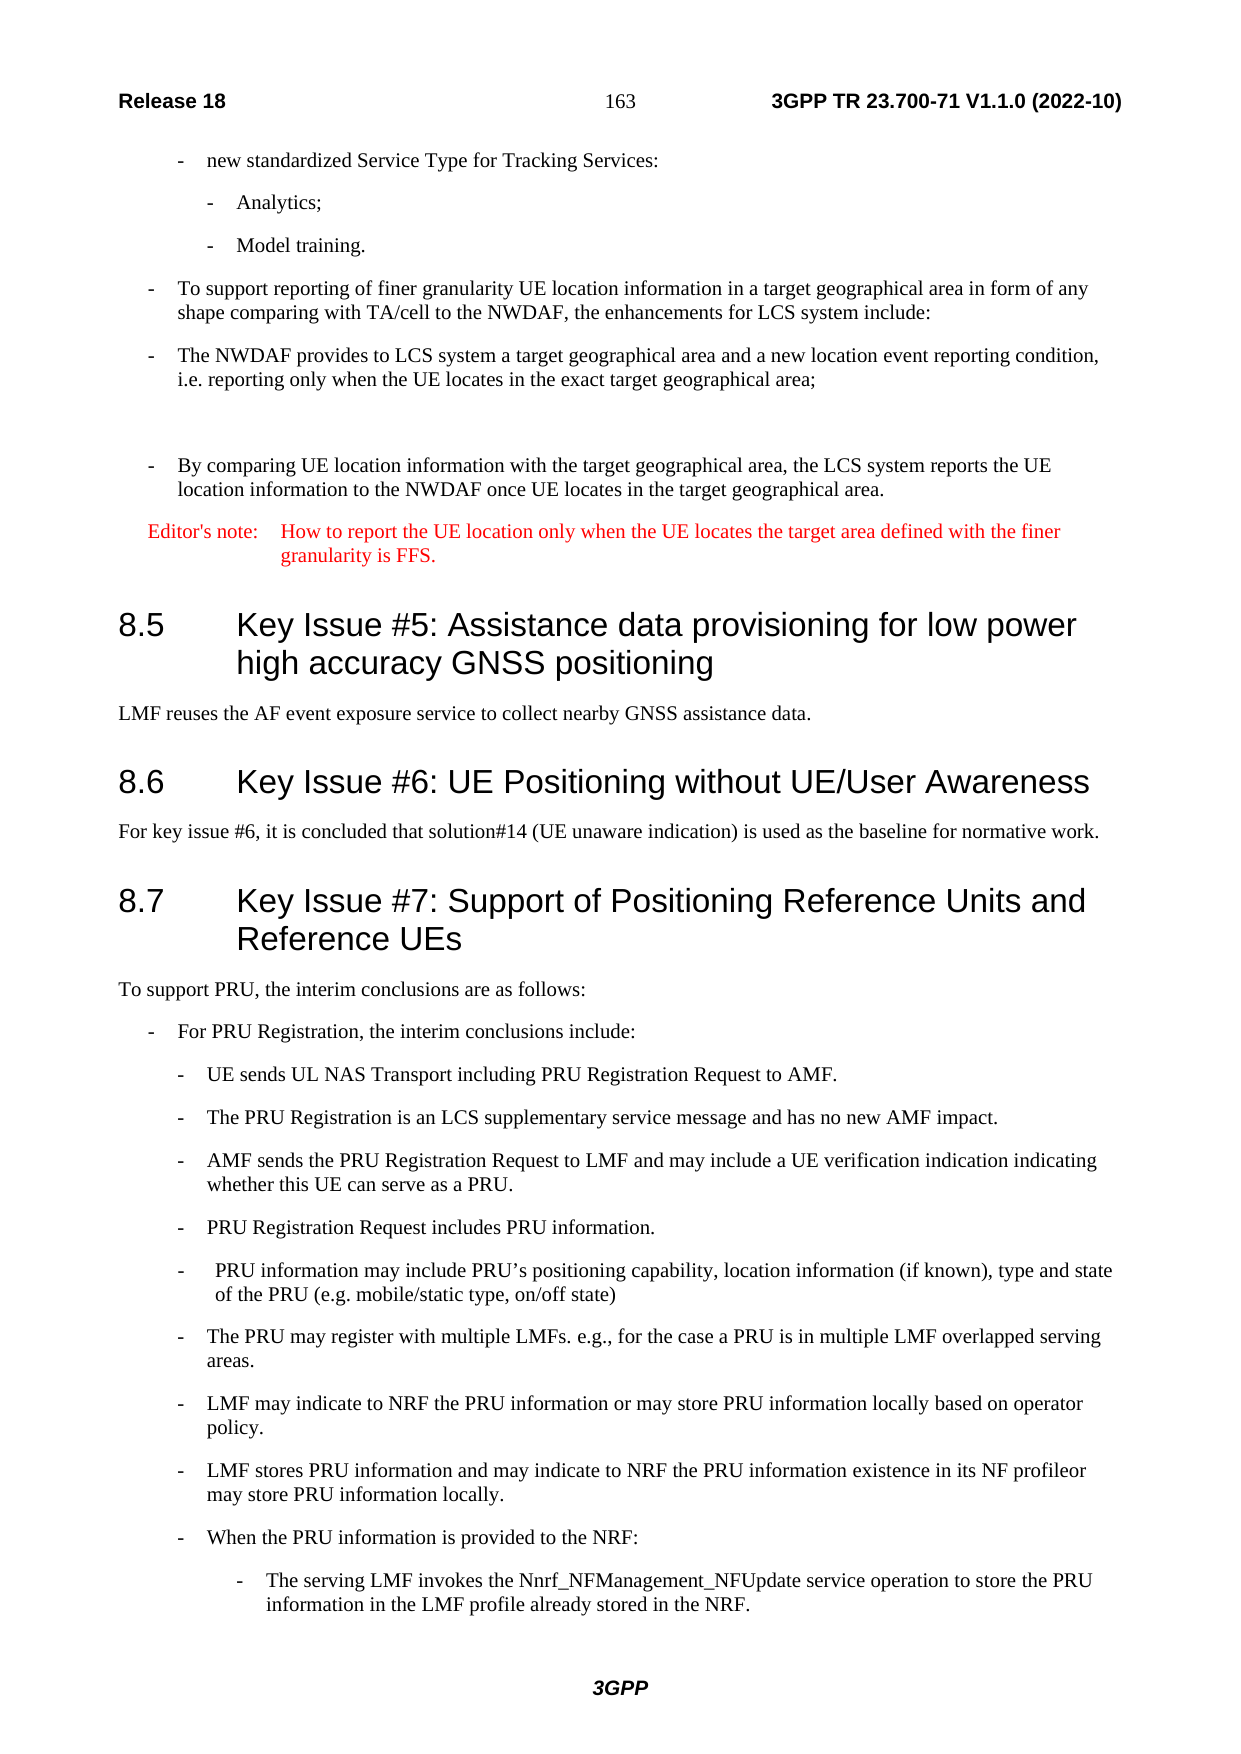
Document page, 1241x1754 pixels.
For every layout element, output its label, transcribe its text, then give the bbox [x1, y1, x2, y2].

text - The PRU may register with multiple LMFs.. [177, 1324, 1122, 1372]
text - LMF may indicate to NRF the PRU . [177, 1458, 1122, 1506]
text - UE sends UL NAS Transport including PRU Registration Request to AMF. [177, 1062, 1122, 1086]
subtitle 8.6 Key Issue #6: UE Positioning without UE/User Awareness [118, 762, 1122, 801]
text - The PRU Registration is an LCS supplementary service message and has no new AMF impact. [177, 1105, 1122, 1129]
text - PRU Registration Request includes PRU information. [177, 1215, 1122, 1239]
text - For PRU Registration, the conclusions include: [148, 1019, 1122, 1043]
subtitle 8.5 Key Issue #5: Assistance data provisioning for low power high accuracy GNSS positioning [118, 605, 1122, 682]
text LMF reuses the AF event exposure service to collect nearby GNSS assistance data. [118, 701, 1122, 725]
subtitle 8.7 Key Issue #7: Support of Positioning Reference Units and Reference UEs [118, 881, 1122, 958]
text - AMF sends the PRU Registration Request to LMF. [177, 1148, 1122, 1196]
text For key issue #6, it is concluded that solution#14 (UE unaware indication) is used as the baseline for normative work. [118, 819, 1122, 843]
text - Model training. [207, 233, 1122, 257]
text - Analytics; [207, 190, 1122, 214]
text - new standardized Service Type for Tracking Services: [177, 147, 1122, 172]
text - LMF may indicate to NRF the PRU information or may store PRU information locally [177, 1391, 1122, 1439]
text To support PRU, the conclusions are as follows: [118, 977, 1122, 1001]
